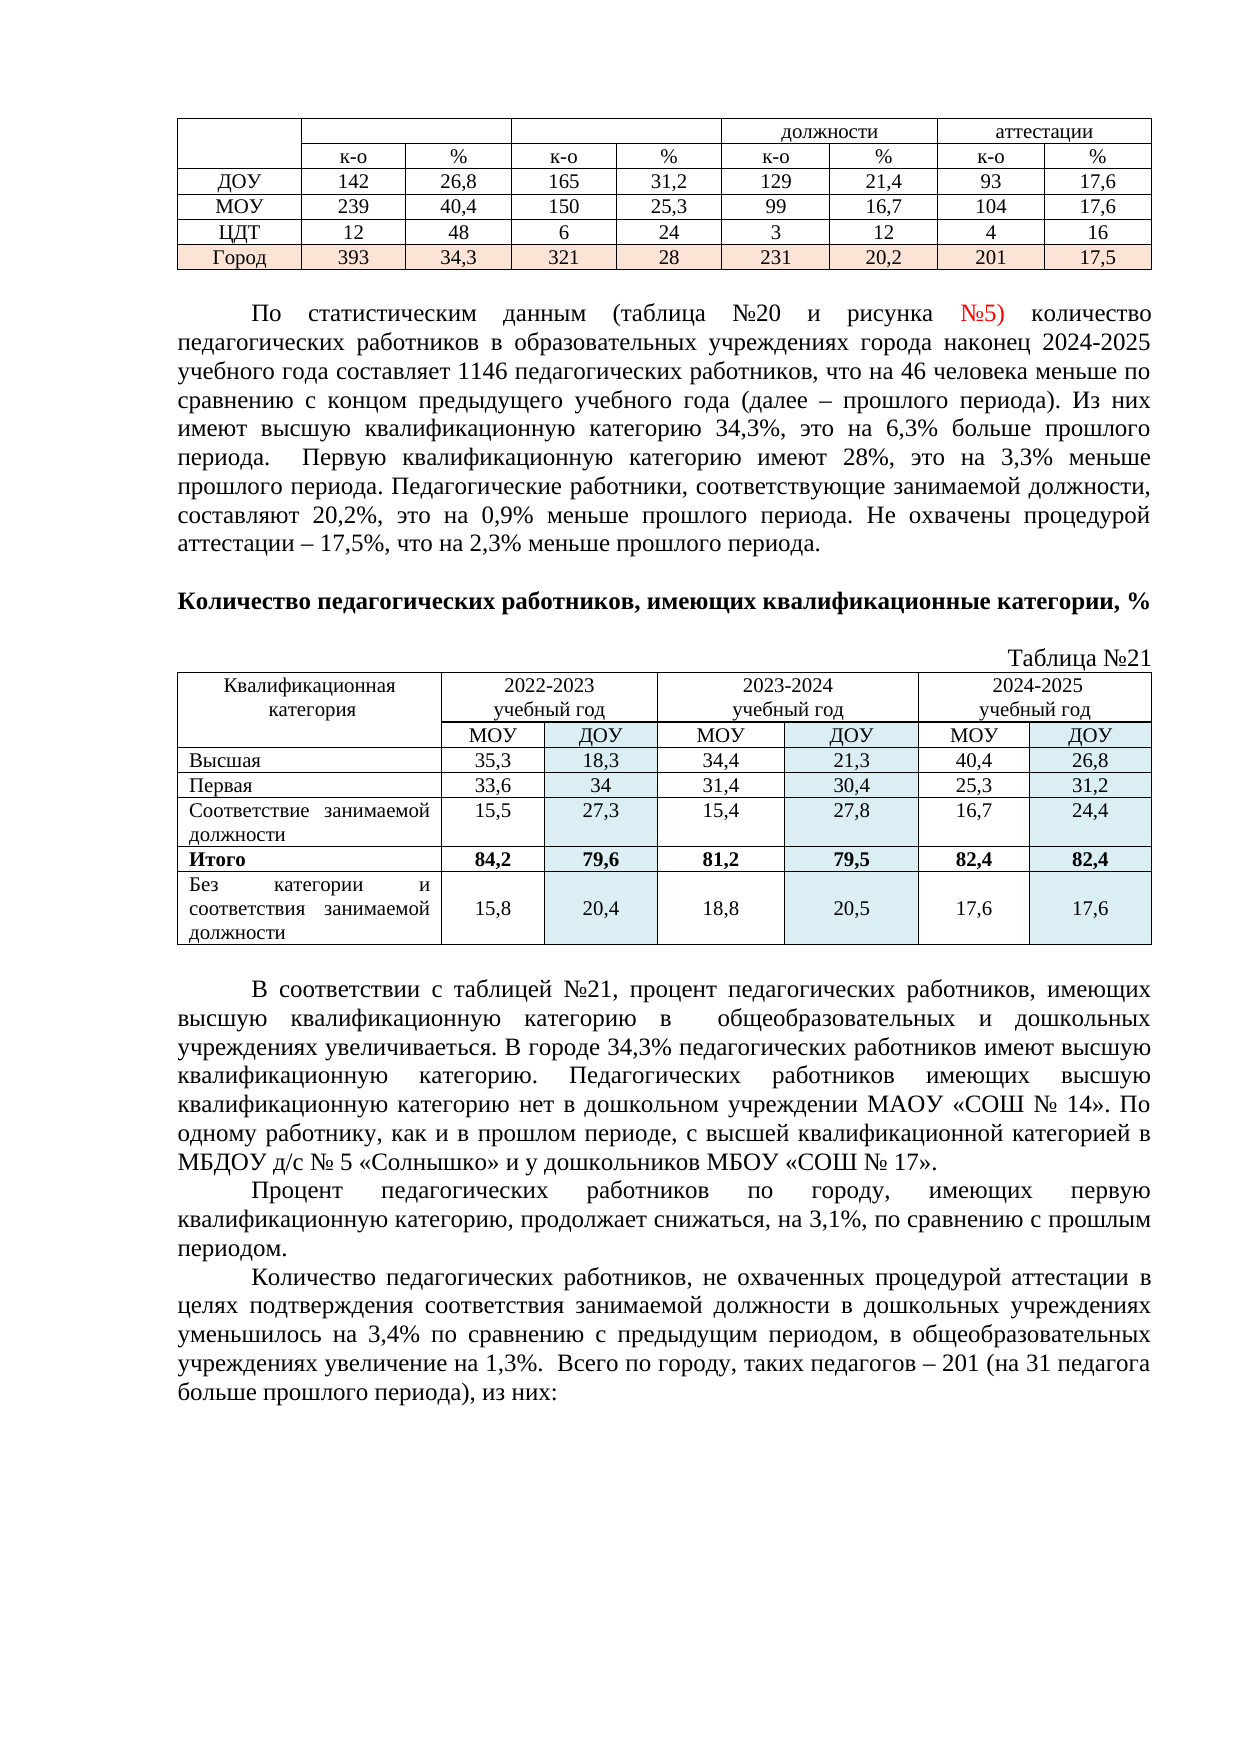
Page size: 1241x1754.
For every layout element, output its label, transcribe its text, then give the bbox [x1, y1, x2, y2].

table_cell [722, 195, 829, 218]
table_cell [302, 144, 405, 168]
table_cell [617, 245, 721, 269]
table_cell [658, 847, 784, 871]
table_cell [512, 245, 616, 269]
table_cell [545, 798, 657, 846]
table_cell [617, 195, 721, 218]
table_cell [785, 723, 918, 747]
text Процент педагогических работников по городу, имеющих первую квалификационную категорию, продолжает снижаться, на 3,1%, по сравнению с прошлым периодом. [177, 1175, 1152, 1262]
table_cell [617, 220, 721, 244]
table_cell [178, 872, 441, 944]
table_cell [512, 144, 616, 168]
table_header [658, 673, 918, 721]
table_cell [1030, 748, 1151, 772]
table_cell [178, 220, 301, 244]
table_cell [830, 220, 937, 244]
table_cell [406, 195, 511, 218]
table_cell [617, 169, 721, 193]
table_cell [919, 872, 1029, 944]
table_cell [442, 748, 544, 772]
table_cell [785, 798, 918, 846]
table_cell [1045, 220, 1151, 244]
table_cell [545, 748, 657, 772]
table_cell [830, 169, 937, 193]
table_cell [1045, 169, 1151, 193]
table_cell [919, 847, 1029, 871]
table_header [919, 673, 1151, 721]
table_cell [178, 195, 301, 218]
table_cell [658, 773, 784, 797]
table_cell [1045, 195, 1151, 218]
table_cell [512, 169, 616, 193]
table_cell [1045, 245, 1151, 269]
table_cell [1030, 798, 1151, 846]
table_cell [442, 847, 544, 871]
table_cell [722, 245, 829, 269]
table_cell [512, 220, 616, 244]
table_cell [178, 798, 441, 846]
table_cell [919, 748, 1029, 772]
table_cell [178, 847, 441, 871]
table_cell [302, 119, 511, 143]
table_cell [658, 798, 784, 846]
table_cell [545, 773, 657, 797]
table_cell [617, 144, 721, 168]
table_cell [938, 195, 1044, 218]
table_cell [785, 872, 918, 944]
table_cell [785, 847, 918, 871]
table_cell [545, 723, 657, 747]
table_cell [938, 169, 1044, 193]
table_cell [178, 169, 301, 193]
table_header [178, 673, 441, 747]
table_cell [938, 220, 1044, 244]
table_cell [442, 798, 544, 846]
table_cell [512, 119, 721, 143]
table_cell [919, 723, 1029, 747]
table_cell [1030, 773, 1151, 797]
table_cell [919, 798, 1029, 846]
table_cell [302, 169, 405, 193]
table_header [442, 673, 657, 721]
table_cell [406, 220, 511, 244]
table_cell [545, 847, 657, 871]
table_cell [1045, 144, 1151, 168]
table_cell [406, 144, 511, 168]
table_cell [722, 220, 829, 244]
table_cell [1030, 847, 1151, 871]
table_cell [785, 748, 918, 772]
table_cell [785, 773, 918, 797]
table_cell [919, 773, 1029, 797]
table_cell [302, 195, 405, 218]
text Количество педагогических работников, имеющих квалификационные категории, % [177, 586, 1152, 615]
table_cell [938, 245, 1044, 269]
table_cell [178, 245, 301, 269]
text По статистическим данным (таблица №20 и рисунка №5) количество педагогических работников в образовательных учреждениях города наконец 2024-2025 учебного года составляет 1146 педагогических работников, что на 46 человека меньше по сравнению с концом предыдущего учебного года (далее – прошлого периода). Из них имеют высшую квалификационную категорию 34,3%, это на 6,3% больше прошлого периода. Первую квалификационную категорию имеют 28%, это на 3,3% меньше прошлого периода. Педагогические работники, соответствующие занимаемой должности, составляют 20,2%, это на 0,9% меньше прошлого периода. Не охвачены процедурой аттестации – 17,5%, что на 2,3% меньше прошлого периода. [177, 298, 1152, 557]
text В соответствии с таблицей №21, процент педагогических работников, имеющих высшую квалификационную категорию в общеобразовательных и дошкольных учреждениях увеличиваеться. В городе 34,3% педагогических работников имеют высшую квалификационную категорию. Педагогических работников имеющих высшую квалификационную категорию нет в дошкольном учреждении МАОУ «СОШ № 14». По одному работнику, как и в прошлом периоде, с высшей квалификационной категорией в МБДОУ д/с № 5 «Солнышко» и у дошкольников МБОУ «СОШ № 17». [177, 974, 1152, 1175]
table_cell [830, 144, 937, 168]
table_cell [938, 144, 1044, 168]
text Количество педагогических работников, не охваченных процедурой аттестации в целях подтверждения соответствия занимаемой должности в дошкольных учреждениях уменьшилось на 3,4% по сравнению с предыдущим периодом, в общеобразовательных учреждениях увеличение на 1,3%. Всего по городу, таких педагогов – 201 (на 31 педагога больше прошлого периода), из них: [177, 1262, 1152, 1405]
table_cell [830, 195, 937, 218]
text Таблица №21 [177, 643, 1152, 672]
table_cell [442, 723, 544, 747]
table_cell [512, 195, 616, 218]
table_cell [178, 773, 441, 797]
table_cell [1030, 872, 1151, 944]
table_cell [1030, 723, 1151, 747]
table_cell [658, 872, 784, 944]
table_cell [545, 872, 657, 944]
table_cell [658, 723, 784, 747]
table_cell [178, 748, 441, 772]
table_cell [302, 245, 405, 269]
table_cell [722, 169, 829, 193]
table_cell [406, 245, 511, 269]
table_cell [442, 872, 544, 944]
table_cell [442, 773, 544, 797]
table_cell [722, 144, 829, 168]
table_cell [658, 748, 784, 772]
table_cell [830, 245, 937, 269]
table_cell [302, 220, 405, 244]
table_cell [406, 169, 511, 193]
